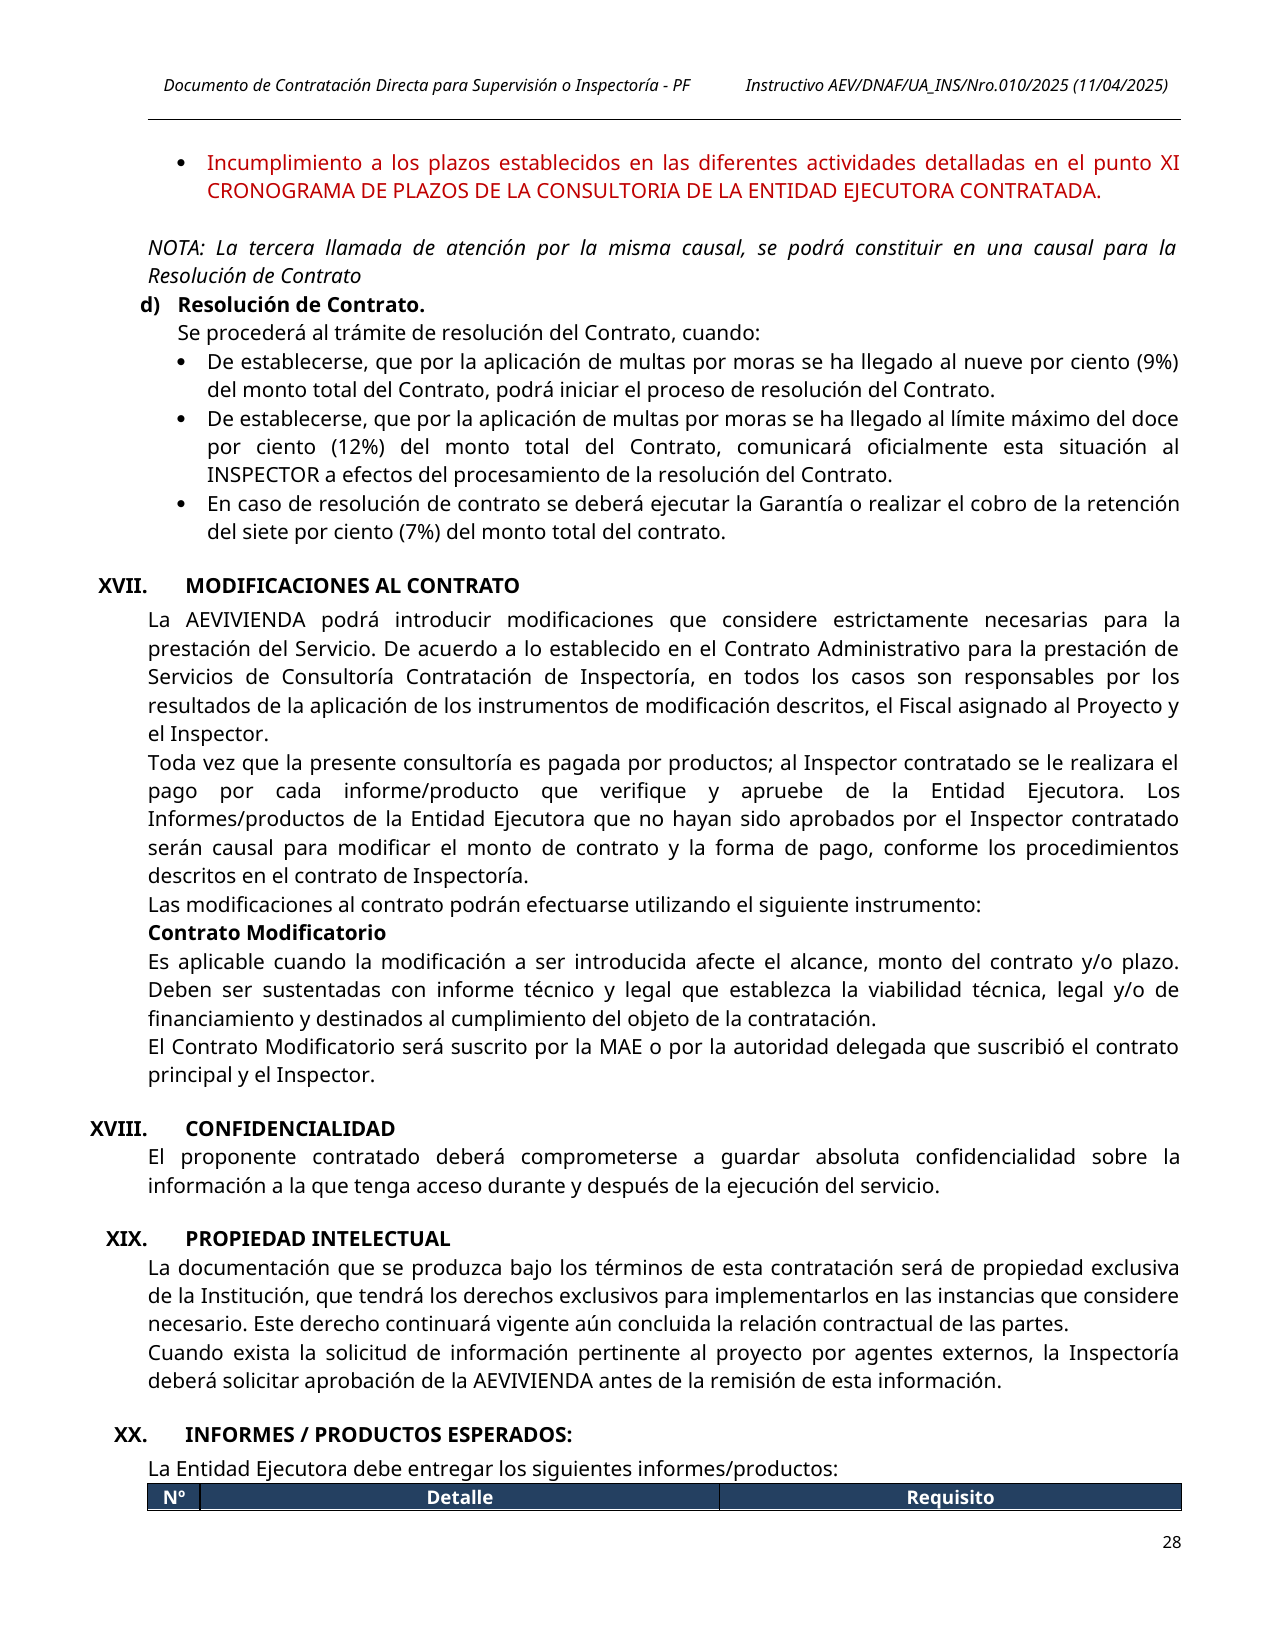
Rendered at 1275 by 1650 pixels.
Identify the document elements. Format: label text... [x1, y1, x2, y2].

text Toda vez que la presente consultoría es pagada por productos; al Inspector contratado se le realizara el pago por cada informe/producto que verifique y apruebe de la Entidad Ejecutora. Los Informes/productos de la Entidad Ejecutora que no hayan sido aprobados por el Inspector contratado serán causal para modificar el monto de contrato y la forma de pago, conforme los procedimientos descritos en el contrato de Inspectoría. [148, 748, 1181, 890]
text Es aplicable cuando la modificación a ser introducida afecte el alcance, monto del contrato y/o plazo. Deben ser sustentadas con informe técnico y legal que establezca la viabilidad técnica, legal y/o de financiamiento y destinados al cumplimiento del objeto de la contratación. [148, 947, 1181, 1032]
list De establecerse, que por la aplicación de multas por moras se ha llegado al límite máximo del doce por ciento (12%) del monto total del Contrato, comunicará oficialmente esta situación al INSPECTOR a efectos del procesamiento de la resolución del Contrato. [177, 404, 1181, 489]
text La documentación que se produzca bajo los términos de esta contratación será de propiedad exclusiva de la Institución, que tendrá los derechos exclusivos para implementarlos en las instancias que considere necesario. Este derecho continuará vigente aún concluida la relación contractual de las partes. [148, 1253, 1181, 1338]
list CONFIDENCIALIDAD [148, 1114, 1181, 1142]
text La AEVIVIENDA podrá introducir modificaciones que considere estrictamente necesarias para la prestación del Servicio. De acuerdo a lo establecido en el Contrato Administrativo para la prestación de Servicios de Consultoría Contratación de Inspectoría, en todos los casos son responsables por los resultados de la aplicación de los instrumentos de modificación descritos, el Fiscal asignado al Proyecto y el Inspector. [148, 606, 1181, 748]
list INFORMES / PRODUCTOS ESPERADOS: [148, 1420, 1181, 1448]
text El Contrato Modificatorio será suscrito por la MAE o por la autoridad delegada que suscribió el contrato principal y el Inspector. [148, 1032, 1181, 1089]
list Incumplimiento a los plazos establecidos en las diferentes actividades detalladas en el punto XI CRONOGRAMA DE PLAZOS DE LA CONSULTORIA DE LA ENTIDAD EJECUTORA CONTRATADA. [177, 148, 1181, 204]
text La Entidad Ejecutora debe entregar los siguientes informes/productos: [148, 1454, 1181, 1483]
text NOTA: La tercera llamada de atención por la misma causal, se podrá constituir en una causal para la Resolución de Contrato [148, 233, 1181, 290]
list Resolución de Contrato. [140, 290, 1181, 318]
text Cuando exista la solicitud de información pertinente al proyecto por agentes externos, la Inspectoría deberá solicitar aprobación de la AEVIVIENDA antes de la remisión de esta información. [148, 1338, 1181, 1395]
table_header Detalle [201, 1484, 719, 1509]
list De establecerse, que por la aplicación de multas por moras se ha llegado al nueve por ciento (9%) del monto total del Contrato, podrá iniciar el proceso de resolución del Contrato. [177, 347, 1181, 404]
text Las modificaciones al contrato podrán efectuarse utilizando el siguiente instrumento: [148, 890, 1181, 918]
list MODIFICACIONES AL CONTRATO [148, 571, 1181, 599]
text El proponente contratado deberá comprometerse a guardar absoluta confidencialidad sobre la información a la que tenga acceso durante y después de la ejecución del servicio. [148, 1142, 1181, 1199]
table_header Requisito [720, 1484, 1181, 1509]
list PROPIEDAD INTELECTUAL [148, 1224, 1181, 1253]
text Contrato Modificatorio [148, 918, 1181, 947]
table_header Nº [148, 1484, 199, 1509]
text Se procederá al trámite de resolución del Contrato, cuando: [177, 318, 1181, 347]
list En caso de resolución de contrato se deberá ejecutar la Garantía o realizar el cobro de la retención del siete por ciento (7%) del monto total del contrato. [177, 489, 1181, 546]
